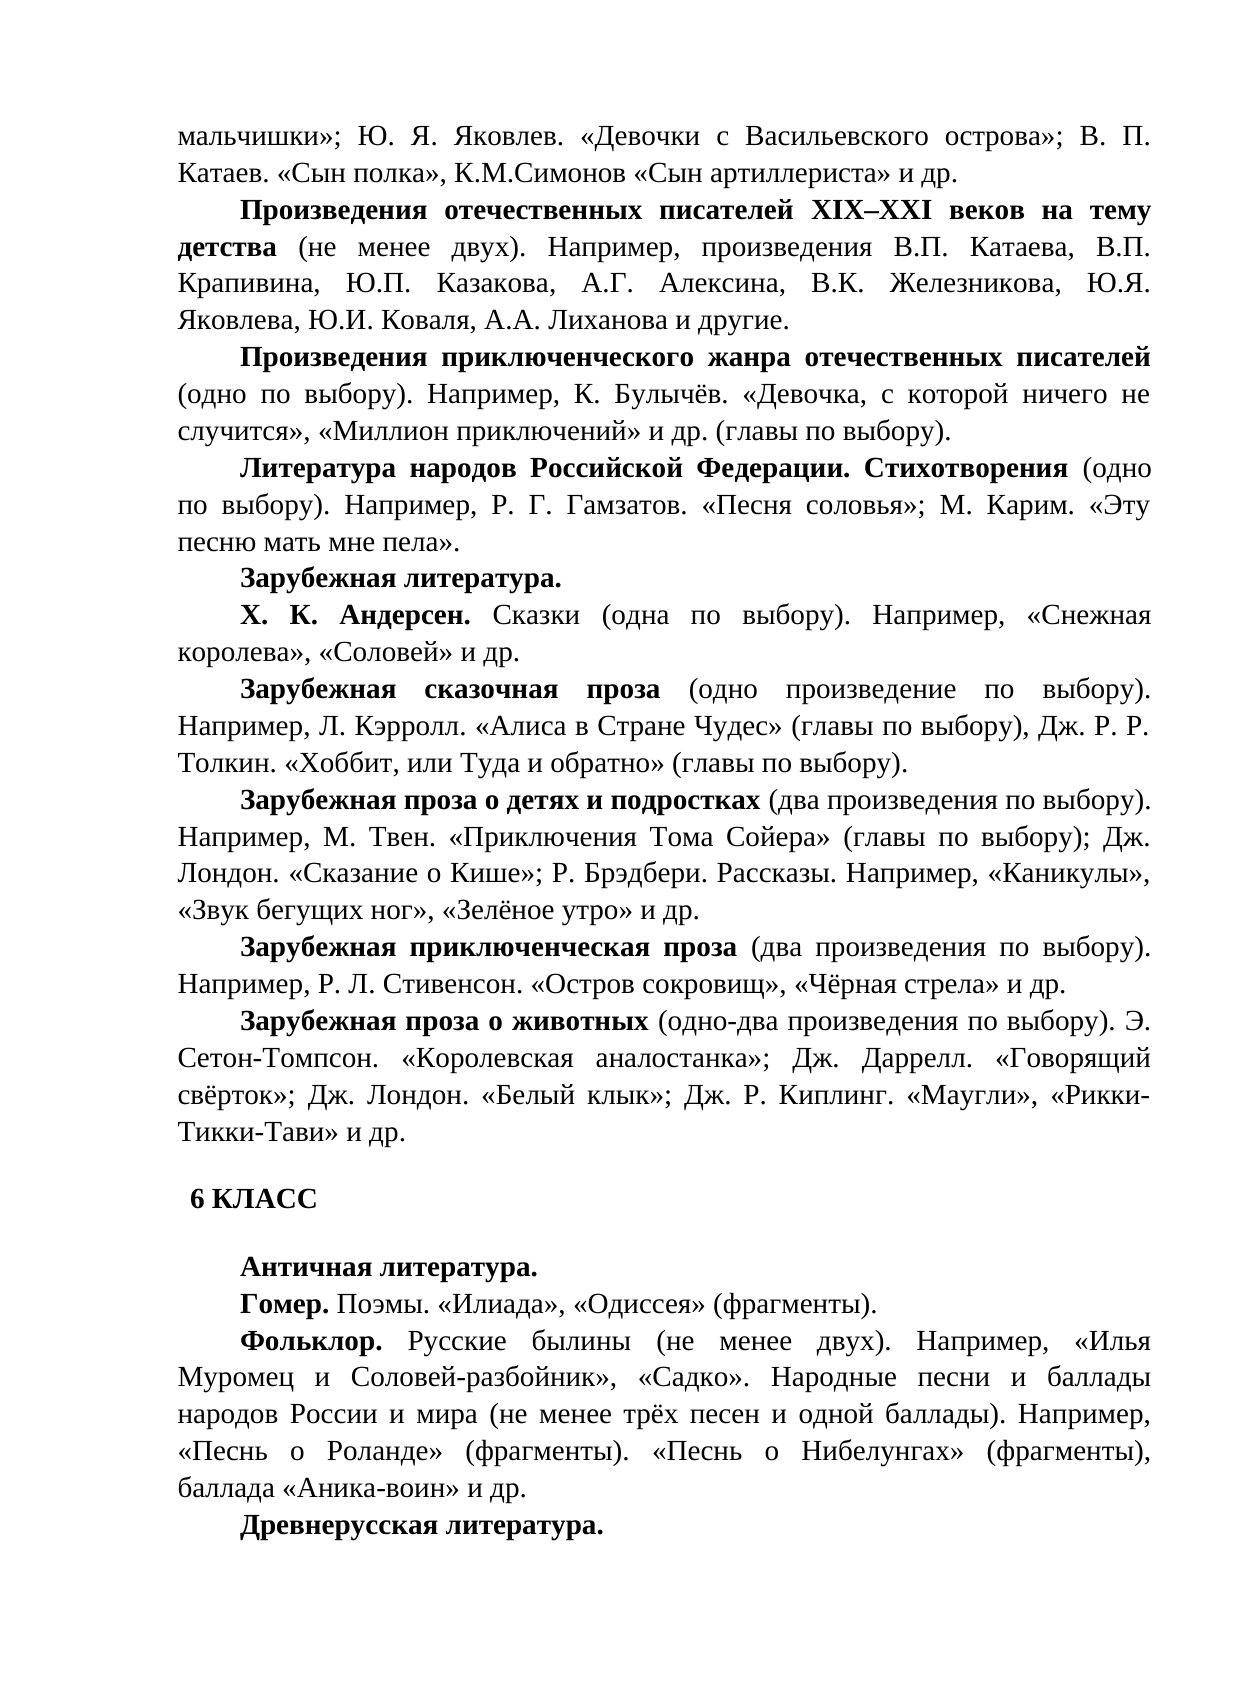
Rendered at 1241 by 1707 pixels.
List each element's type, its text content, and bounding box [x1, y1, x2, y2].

text Гомер. Поэмы. «Илиада», «Одиссея» (фрагменты). [177, 1286, 1152, 1319]
text Х. К. Андерсен. Сказки (одна по выбору). Например, «Снежная королева», «Соловей» и др. [177, 597, 1152, 668]
text Зарубежная сказочная проза (одно произведение по выбору). Например, Л. Кэрролл. «Алиса в Стране Чудес» (главы по выбору), Дж. Р. Р. Толкин. «Хоббит, или Туда и обратно» (главы по выбору). [177, 671, 1152, 778]
text Зарубежная литература. [177, 561, 1152, 594]
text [177, 118, 1152, 188]
text Зарубежная проза о животных (одно-два произведения по выбору). Э. Сетон-Томпсон. «Королевская аналостанка»; Дж. Даррелл. «Говорящий свёрток»; Дж. Лондон. «Белый клык»; Дж. Р. Киплинг. «Маугли», «Рикки-Тикки-Тави» и др. [177, 1003, 1152, 1147]
text Древнерусская литература. [177, 1507, 1152, 1541]
text Зарубежная приключенческая проза (два произведения по выбору). Например, Р. Л. Стивенсон. «Остров сокровищ», «Чёрная стрела» и др. [177, 929, 1152, 1000]
text Произведения приключенческого жанра отечественных писателей (одно по выбору). Например, К. Булычёв. «Девочка, с которой ничего не случится», «Миллион приключений» и др. (главы по выбору). [177, 339, 1152, 447]
text Фольклор. Русские былины (не менее двух). Например, «Илья Муромец и Соловей-разбойник», «Садко». Народные песни и баллады народов России и мира (не менее трёх песен и одной баллады). Например, «Песнь о Роланде» (фрагменты). «Песнь о Нибелунгах» (фрагменты), баллада «Аника-воин» и др. [177, 1323, 1152, 1504]
text Литература народов Российской Федерации. Стихотворения (одно по выбору). Например, Р. Г. Гамзатов. «Песня соловья»; М. Карим. «Эту песню мать мне пела». [177, 450, 1152, 557]
text 6 КЛАСС [190, 1181, 1152, 1215]
text Произведения отечественных писателей XIX–XXI веков на тему детства (не менее двух). Например, произведения В.П. Катаева, В.П. Крапивина, Ю.П. Казакова, А.Г. Алексина, В.К. Железникова, Ю.Я. Яковлева, Ю.И. Коваля, А.А. Лиханова и другие. [177, 192, 1152, 336]
text Античная литература. [177, 1249, 1152, 1282]
text Зарубежная проза о детях и подростках (два произведения по выбору). Например, М. Твен. «Приключения Тома Сойера» (главы по выбору); Дж. Лондон. «Сказание о Кише»; Р. Брэдбери. Рассказы. Например, «Каникулы», «Звук бегущих ног», «Зелёное утро» и др. [177, 782, 1152, 926]
